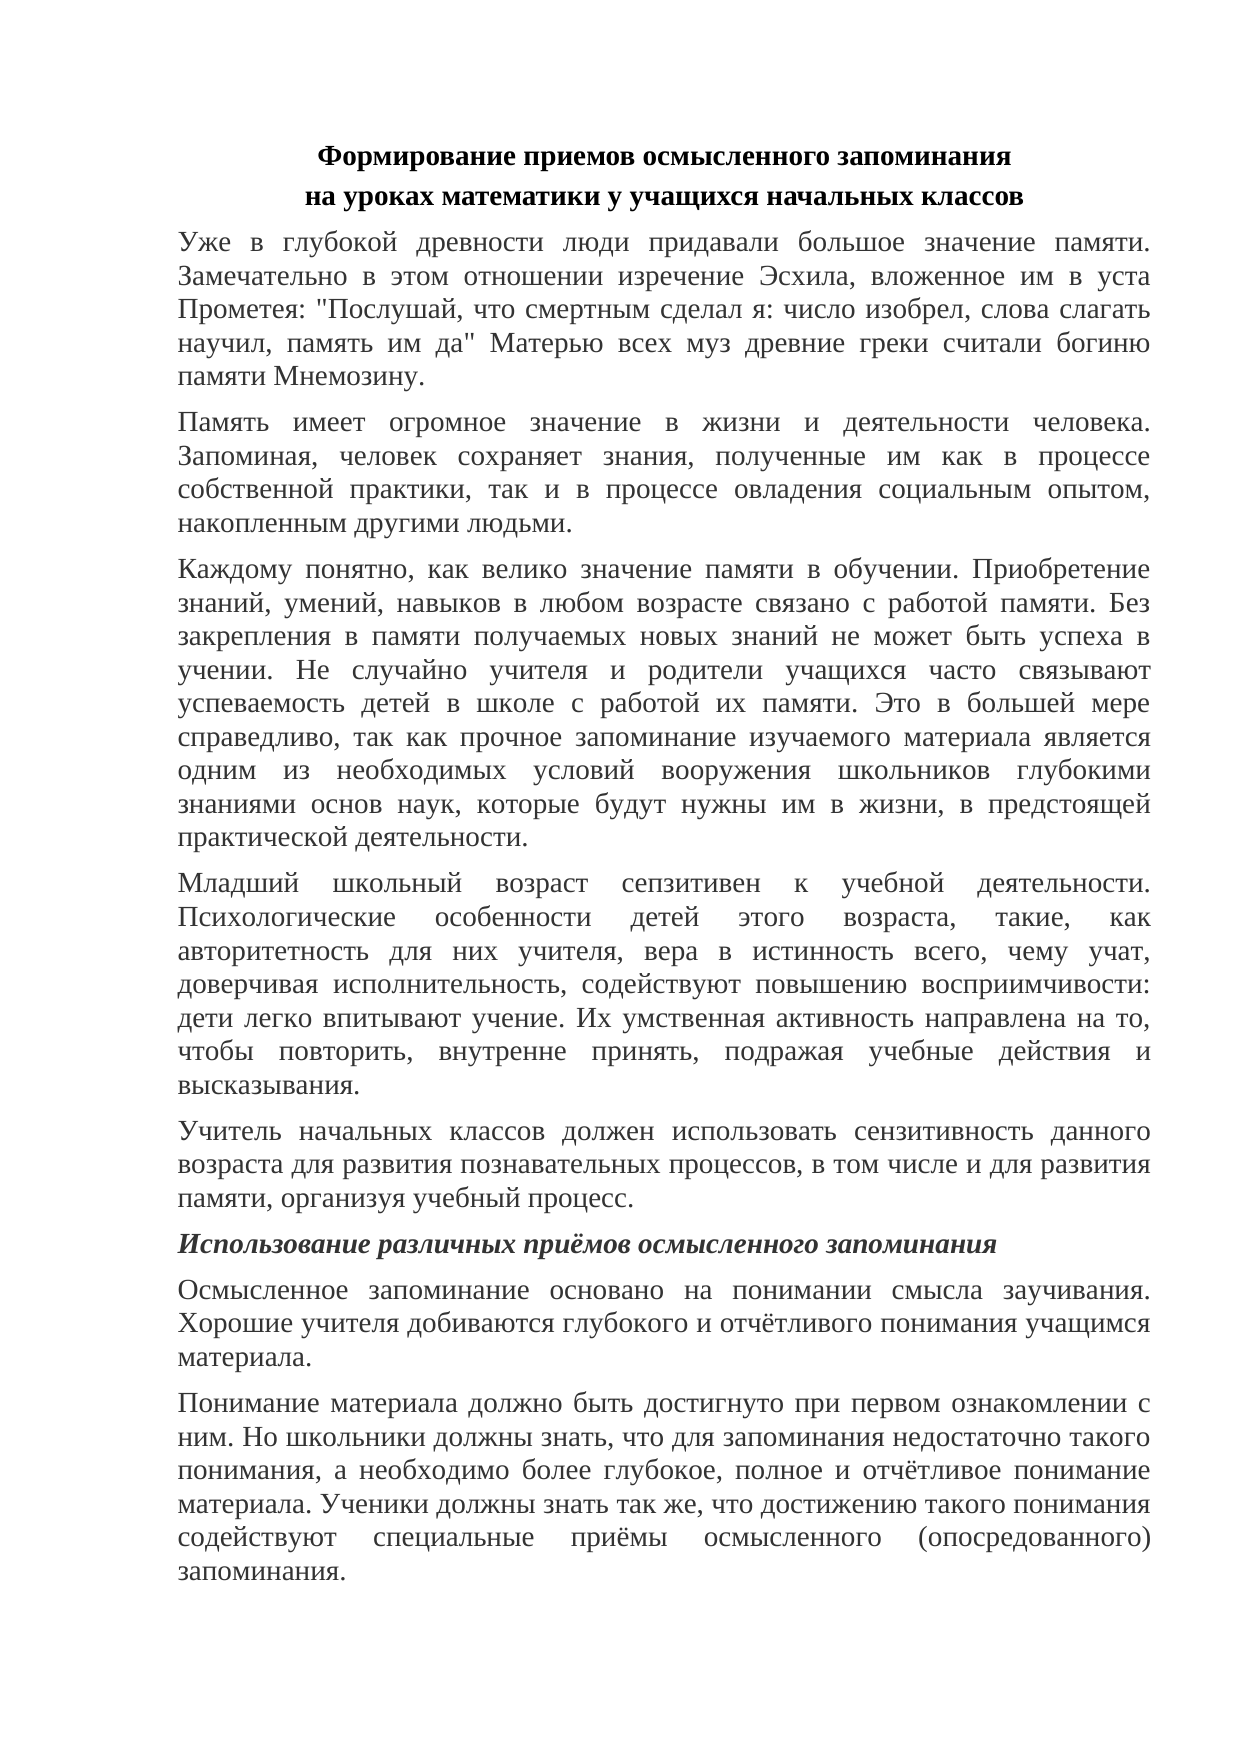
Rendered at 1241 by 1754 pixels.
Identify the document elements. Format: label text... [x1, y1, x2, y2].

text Память имеет огромное значение в жизни и деятельности человека. Запоминая, человек сохраняет знания, полученные им как в процессе собственной практики, так и в процессе овладения социальным опытом, накопленным другими людьми. [177, 404, 1152, 539]
text Понимание материала должно быть достигнуто при первом ознакомлении с ним. Но школьники должны знать, что для запоминания недостаточно такого понимания, а необходимо более глубокое, полное и отчётливое понимание материала. Ученики должны знать так же, что достижению такого понимания содействуют специальные приёмы осмысленного (опосредованного) запоминания. [177, 1385, 1152, 1586]
text Каждому понятно, как велико значение памяти в обучении. Приобретение знаний, умений, навыков в любом возрасте связано с работой памяти. Без закрепления в памяти получаемых новых знаний не может быть успеха в учении. Не случайно учителя и родители учащихся часто связывают успеваемость детей в школе с работой их памяти. Это в большей мере справедливо, так как прочное запоминание изучаемого материала является одним из необходимых условий вооружения школьников глубокими знаниями основ наук, которые будут нужны им в жизни, в предстоящей практической деятельности. [177, 551, 1152, 853]
text Уже в глубокой древности люди придавали большое значение памяти. Замечательно в этом отношении изречение Эсхила, вложенное им в уста Прометея: "Послушай, что смертным сделал я: число изобрел, слова слагать научил, память им да" Матерью всех муз древние греки считали богиню памяти Мнемозину. [177, 224, 1152, 392]
text Младший школьный возраст сепзитивен к учебной деятельности. Психологические особенности детей этого возраста, такие, как авторитетность для них учителя, вера в истинность всего, чему учат, доверчивая исполнительность, содействуют повышению восприимчивости: дети легко впитывают учение. Их умственная активность направлена на то, чтобы повторить, внутренне принять, подражая учебные действия и высказывания. [177, 866, 1152, 1100]
text Использование различных приёмов осмысленного запоминания [177, 1226, 1152, 1259]
text Формирование приемов осмысленного запоминания на уроках математики у учащихся начальных классов [177, 131, 1152, 212]
text Учитель начальных классов должен использовать сензитивность данного возраста для развития познавательных процессов, в том числе и для развития памяти, организуя учебный процесс. [177, 1113, 1152, 1213]
text Осмысленное запоминание основано на понимании смысла заучивания. Хорошие учителя добиваются глубокого и отчётливого понимания учащимся материала. [177, 1272, 1152, 1373]
